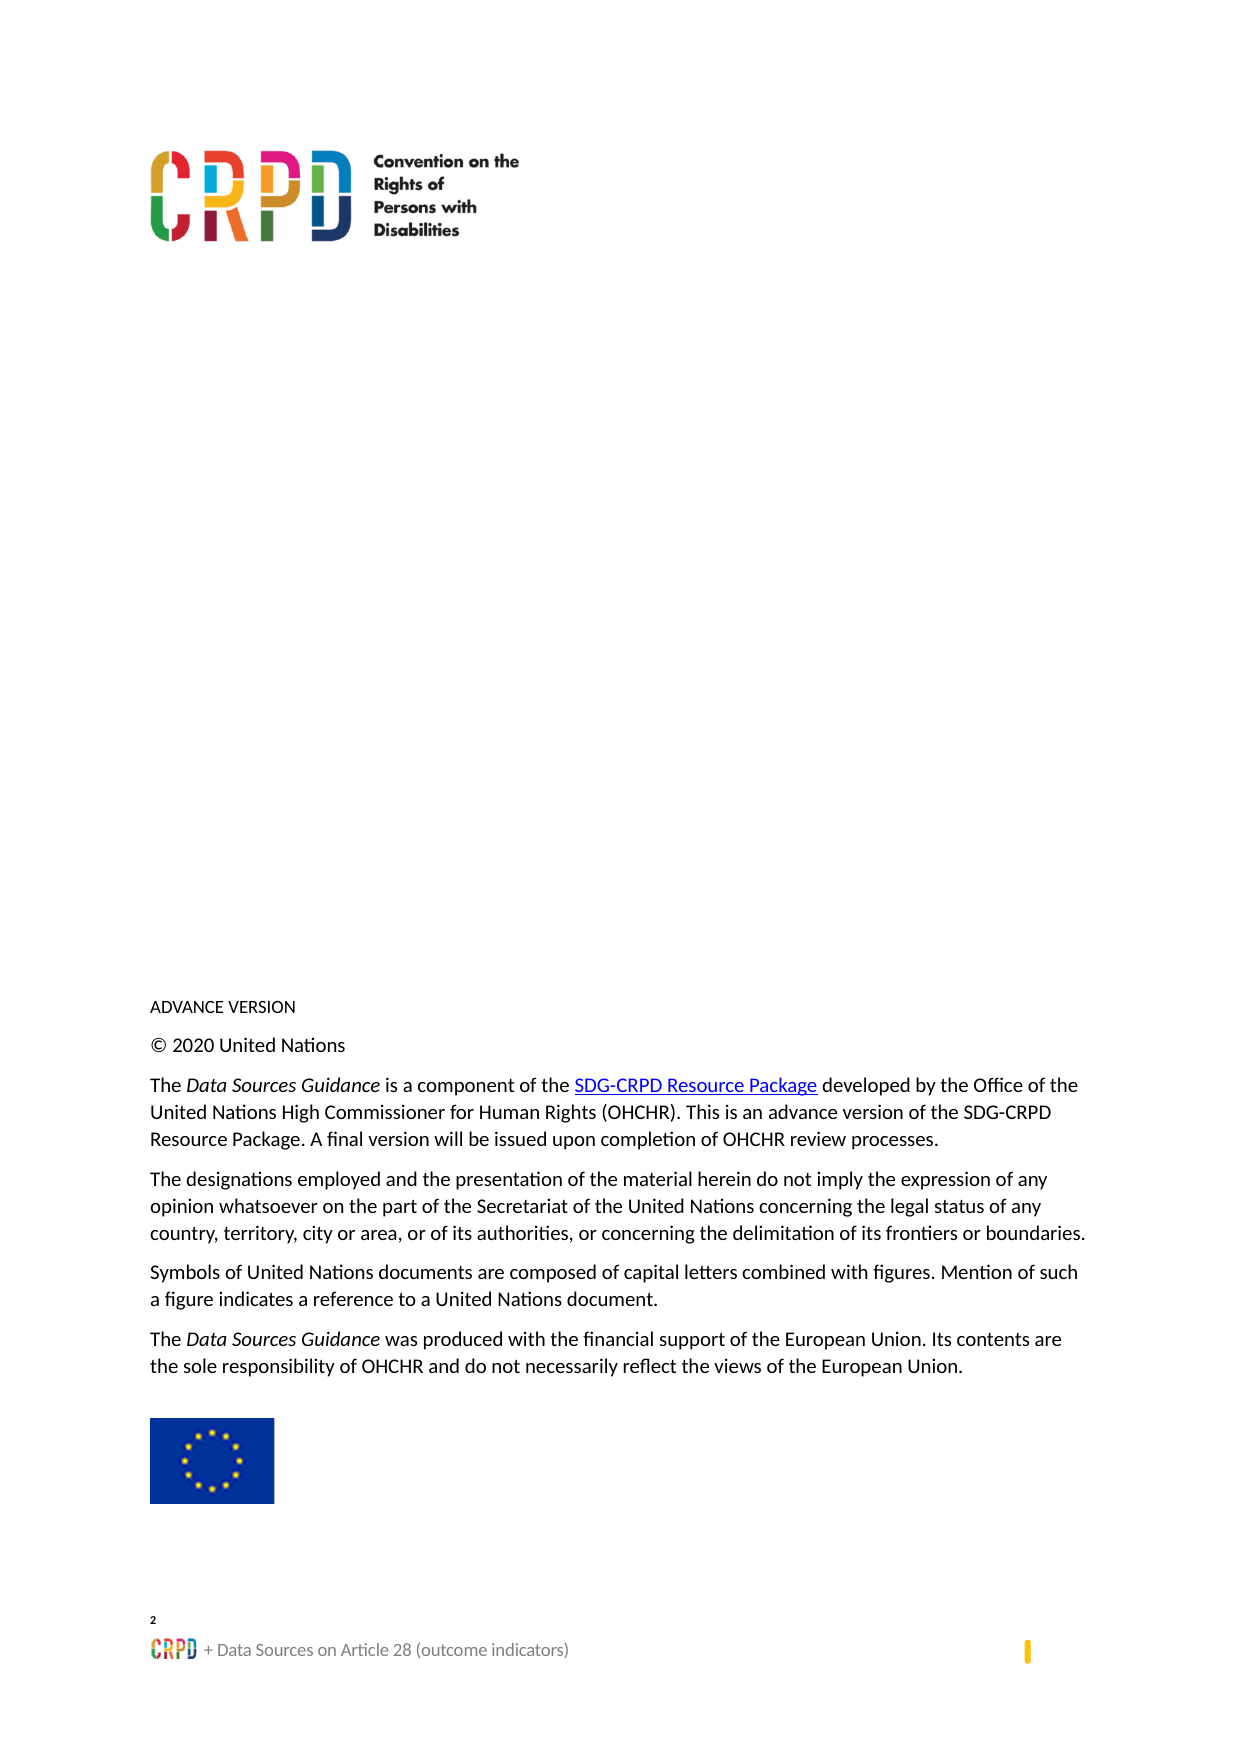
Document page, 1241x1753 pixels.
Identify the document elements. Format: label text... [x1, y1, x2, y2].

text The designations employed and the presentation of the material herein do not imply the expression of any opinion whatsoever on the part of the Secretariat of the United Nations concerning the legal status of any country, territory, city or area, or of its authorities, or concerning the delimitation of its frontiers or boundaries. [150, 1164, 1088, 1246]
text © 2020 United Nations [150, 1031, 1088, 1058]
text The Data Sources Guidance was produced with the financial support of the European Union. Its contents are the sole responsibility of OHCHR and do not necessarily reflect the views of the European Union. [150, 1325, 1088, 1406]
text Symbols of United Nations documents are composed of capital letters combined with figures. Mention of such a figure indicates a reference to a United Nations document. [150, 1258, 1088, 1312]
text ADVANCE VERSION [150, 991, 1088, 1018]
picture [150, 1418, 275, 1504]
picture [150, 150, 519, 242]
text The Data Sources Guidance is a component of the SDG-CRPD Resource Package developed by the Office of the United Nations High Commissioner for Human Rights (OHCHR). This is an advance version of the SDG-CRPD Resource Package. A final version will be issued upon completion of OHCHR review processes. [150, 1071, 1088, 1152]
